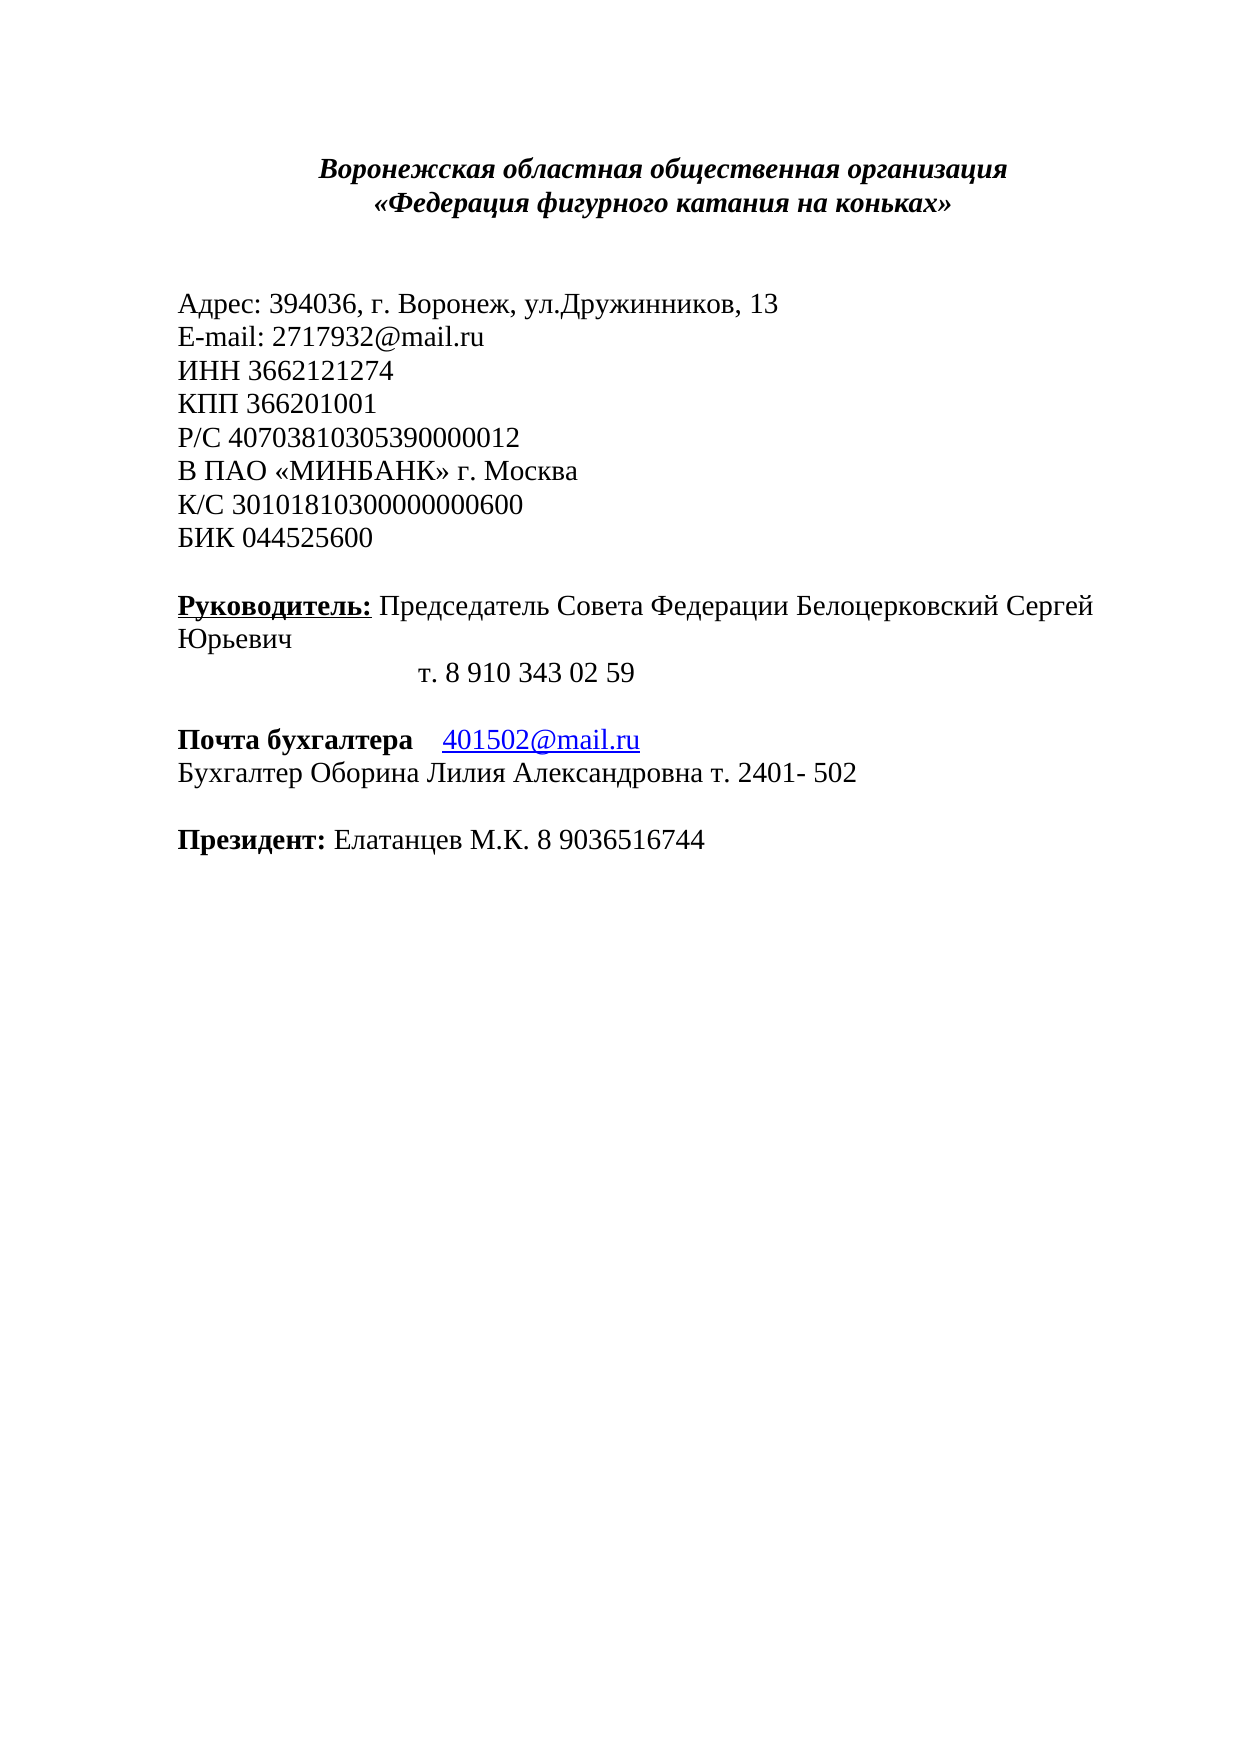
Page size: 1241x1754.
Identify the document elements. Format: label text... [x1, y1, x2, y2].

text В ПАО «МИНБАНК» г. Москва [177, 453, 1152, 487]
text Р/С 40703810305390000012 [177, 420, 1152, 453]
text Бухгалтер Оборина Лилия Александровна т. 2401- 502 [177, 755, 1152, 789]
text т. 8 910 343 02 59 [177, 655, 1152, 688]
text E-mail: 2717932@mail.ru [177, 319, 1152, 353]
text К/С 30101810300000000600 [177, 487, 1152, 521]
text Президент: Елатанцев М.К. 8 9036516744 [177, 822, 1152, 856]
text ИНН 3662121274 [177, 353, 1152, 386]
text Воронежская областная общественная организация [177, 152, 1152, 185]
text «Федерация фигурного катания на коньках» [177, 185, 1152, 219]
text Почта бухгалтера 401502@mail.ru [177, 722, 1152, 755]
text БИК 044525600 [177, 521, 1152, 554]
text Руководитель: Председатель Совета Федерации Белоцерковский Сергей Юрьевич [177, 588, 1152, 655]
text Адрес: 394036, г. Воронеж, ул.Дружинников, 13 [177, 286, 1152, 319]
text КПП 366201001 [177, 386, 1152, 420]
